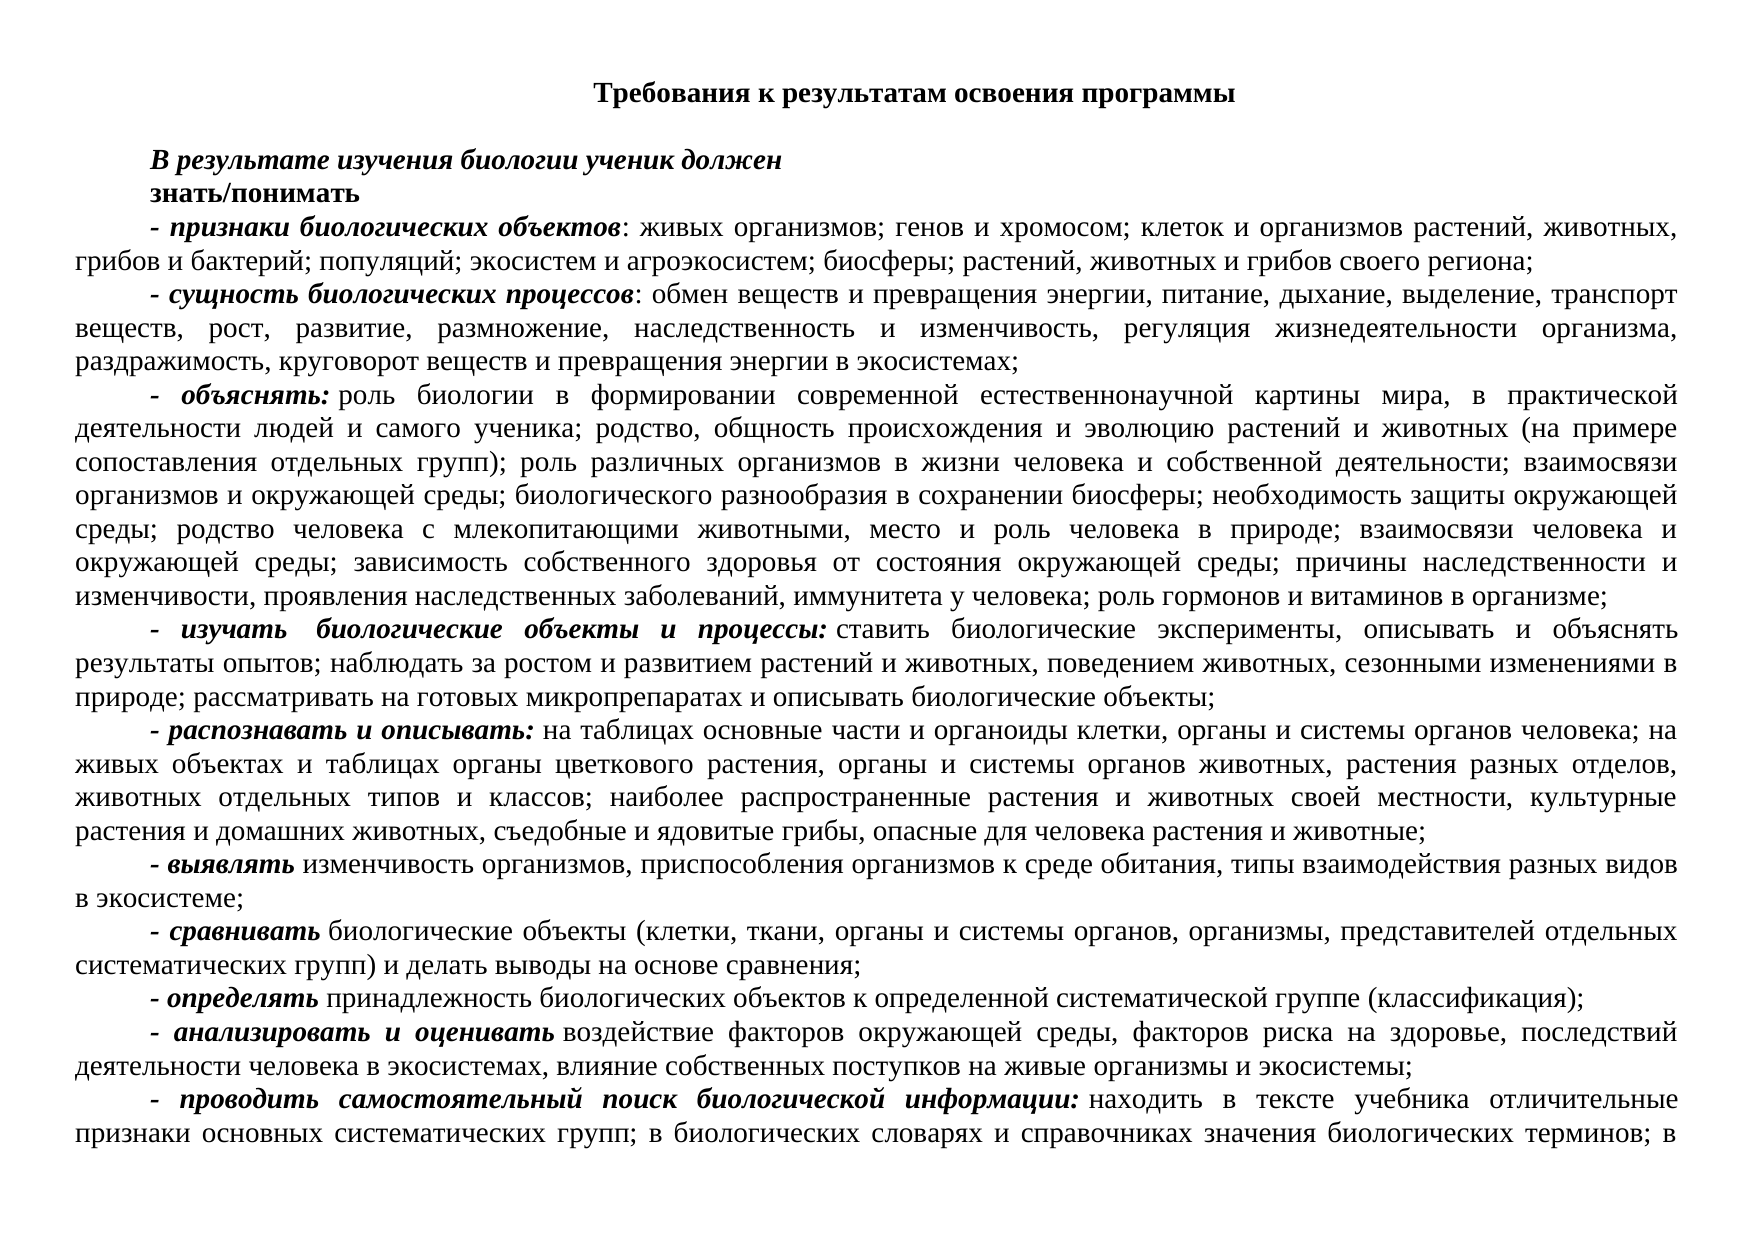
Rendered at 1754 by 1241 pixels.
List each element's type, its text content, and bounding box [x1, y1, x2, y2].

text - сущность биологических процессов: обмен веществ и превращения энергии, питание, дыхание, выделение, транспорт веществ, рост, развитие, размножение, наследственность и изменчивость, регуляция жизнедеятельности организма, раздражимость, круговорот веществ и превращения энергии в экосистемах; [75, 276, 1679, 377]
text - анализировать и оценивать воздействие факторов окружающей среды, факторов риска на здоровье, последствий деятельности человека в экосистемах, влияние собственных поступков на живые организмы и экосистемы; [75, 1014, 1679, 1081]
text Требования к результатам освоения программы [75, 75, 1679, 108]
text - признаки биологических объектов: живых организмов; генов и хромосом; клеток и организмов растений, животных, грибов и бактерий; популяций; экосистем и агроэкосистем; биосферы; растений, животных и грибов своего региона; [75, 209, 1679, 276]
text - объяснять: роль биологии в формировании современной естественнонаучной картины мира, в практической деятельности людей и самого ученика; родство, общность происхождения и эволюцию растений и животных (на примере сопоставления отдельных групп); роль различных организмов в жизни человека и собственной деятельности; взаимосвязи организмов и окружающей среды; биологического разнообразия в сохранении биосферы; необходимость защиты окружающей среды; родство человека с млекопитающими животными, место и роль человека в природе; взаимосвязи человека и окружающей среды; зависимость собственного здоровья от состояния окружающей среды; причины наследственности и изменчивости, проявления наследственных заболеваний, иммунитета у человека; роль гормонов и витаминов в организме; [75, 377, 1679, 612]
text - определять принадлежность биологических объектов к определенной систематической группе (классификация); [75, 981, 1679, 1014]
text знать/понимать [75, 176, 1679, 209]
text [75, 1081, 1679, 1148]
text - распознавать и описывать: на таблицах основные части и органоиды клетки, органы и системы органов человека; на живых объектах и таблицах органы цветкового растения, органы и системы органов животных, растения разных отделов, животных отдельных типов и классов; наиболее распространенные растения и животных своей местности, культурные растения и домашних животных, съедобные и ядовитые грибы, опасные для человека растения и животные; [75, 712, 1679, 846]
text - сравнивать биологические объекты (клетки, ткани, органы и системы органов, организмы, представителей отдельных систематических групп) и делать выводы на основе сравнения; [75, 913, 1679, 981]
text - выявлять изменчивость организмов, приспособления организмов к среде обитания, типы взаимодействия разных видов в экосистеме; [75, 846, 1679, 913]
text В результате изучения биологии ученик должен [75, 142, 1679, 176]
text - изучать биологические объекты и процессы: ставить биологические эксперименты, описывать и объяснять результаты опытов; наблюдать за ростом и развитием растений и животных, поведением животных, сезонными изменениями в природе; рассматривать на готовых микропрепаратах и описывать биологические объекты; [75, 612, 1679, 712]
